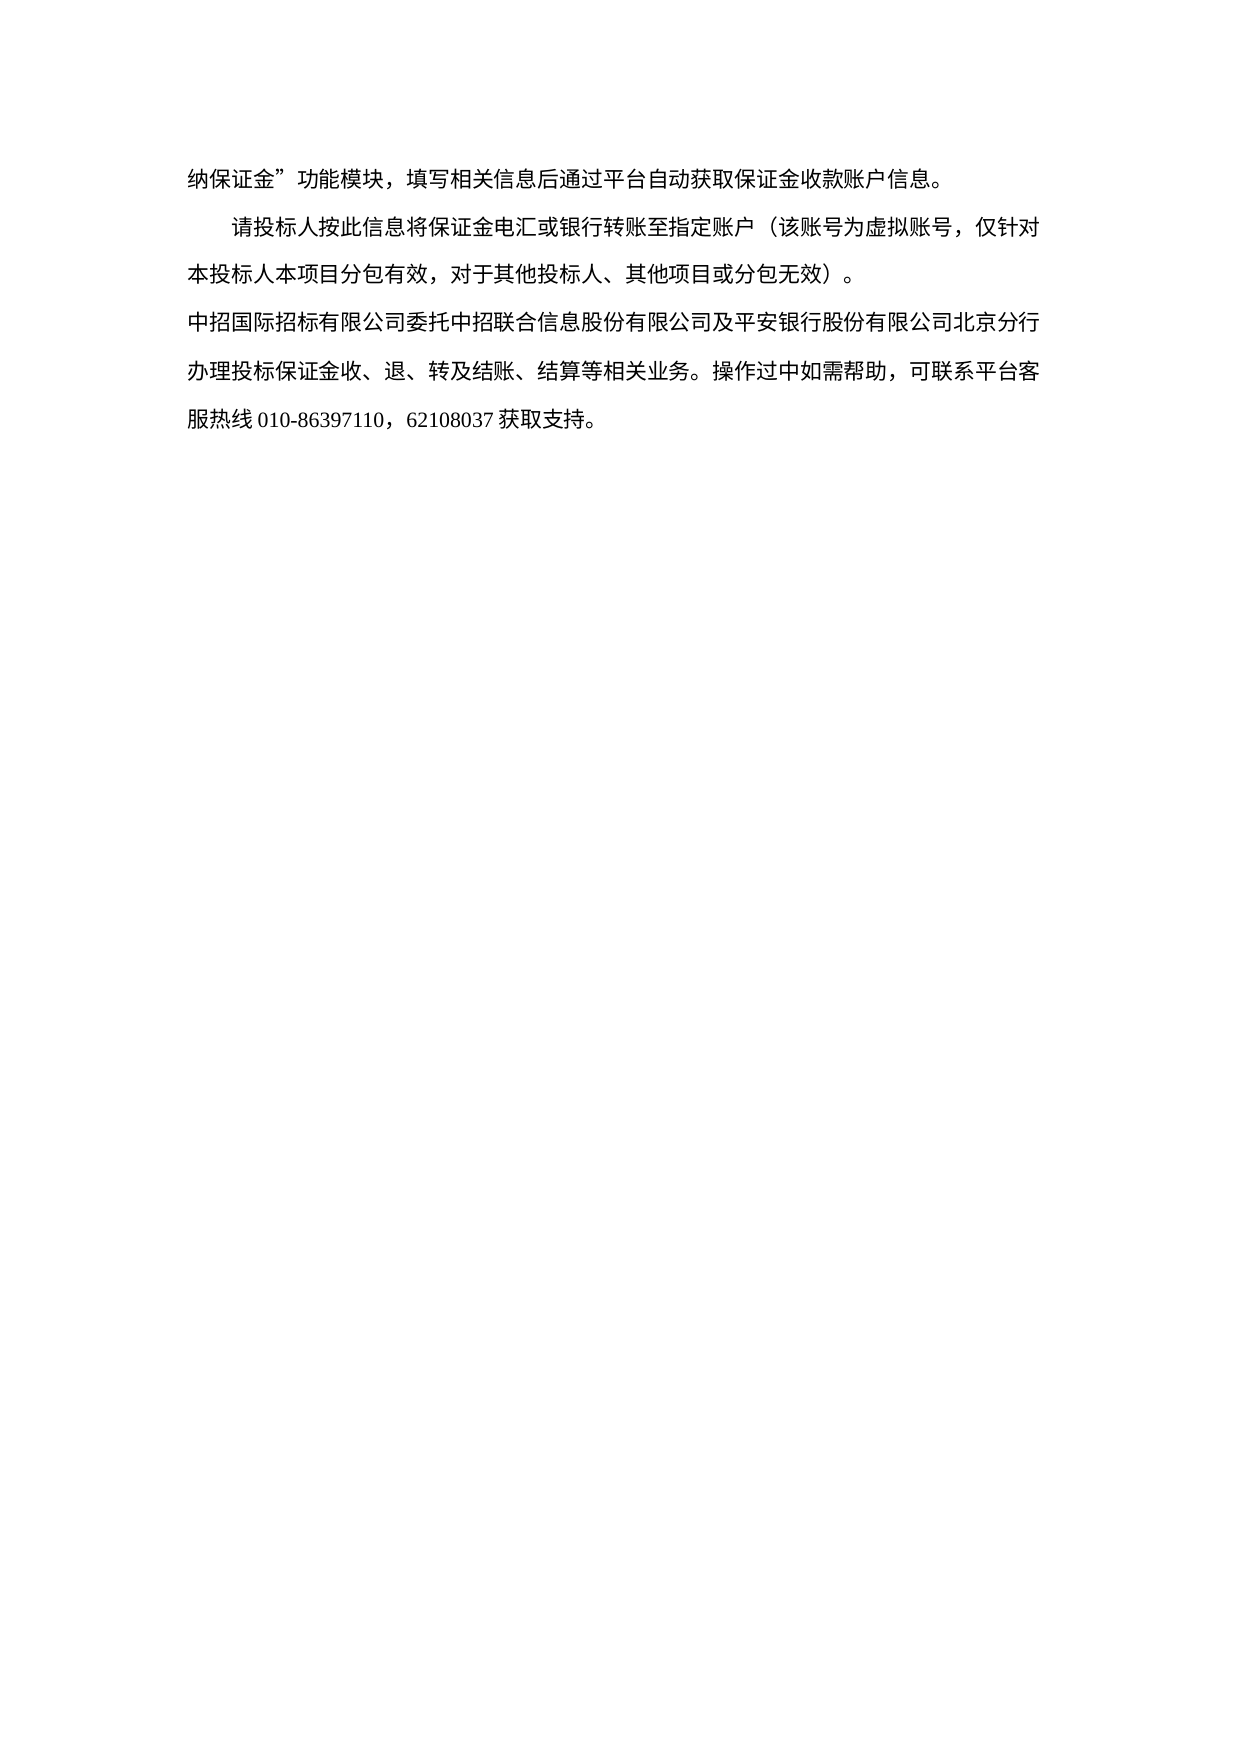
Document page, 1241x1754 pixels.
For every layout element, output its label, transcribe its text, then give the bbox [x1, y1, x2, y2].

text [187, 162, 1053, 194]
text 中招国际招标有限公司委托中招联合信息股份有限公司及平安银行股份有限公司北京分行办理投标保证金收、退、转及结账、结算等相关业务。操作过中如需帮助，可联系平台客服热线010-86397110，62108037获取支持。 [187, 304, 1053, 434]
text 请投标人按此信息将保证金电汇或银行转账至指定账户（该账号为虚拟账号，仅针对本投标人本项目分包有效，对于其他投标人、其他项目或分包无效）。 [187, 209, 1053, 289]
